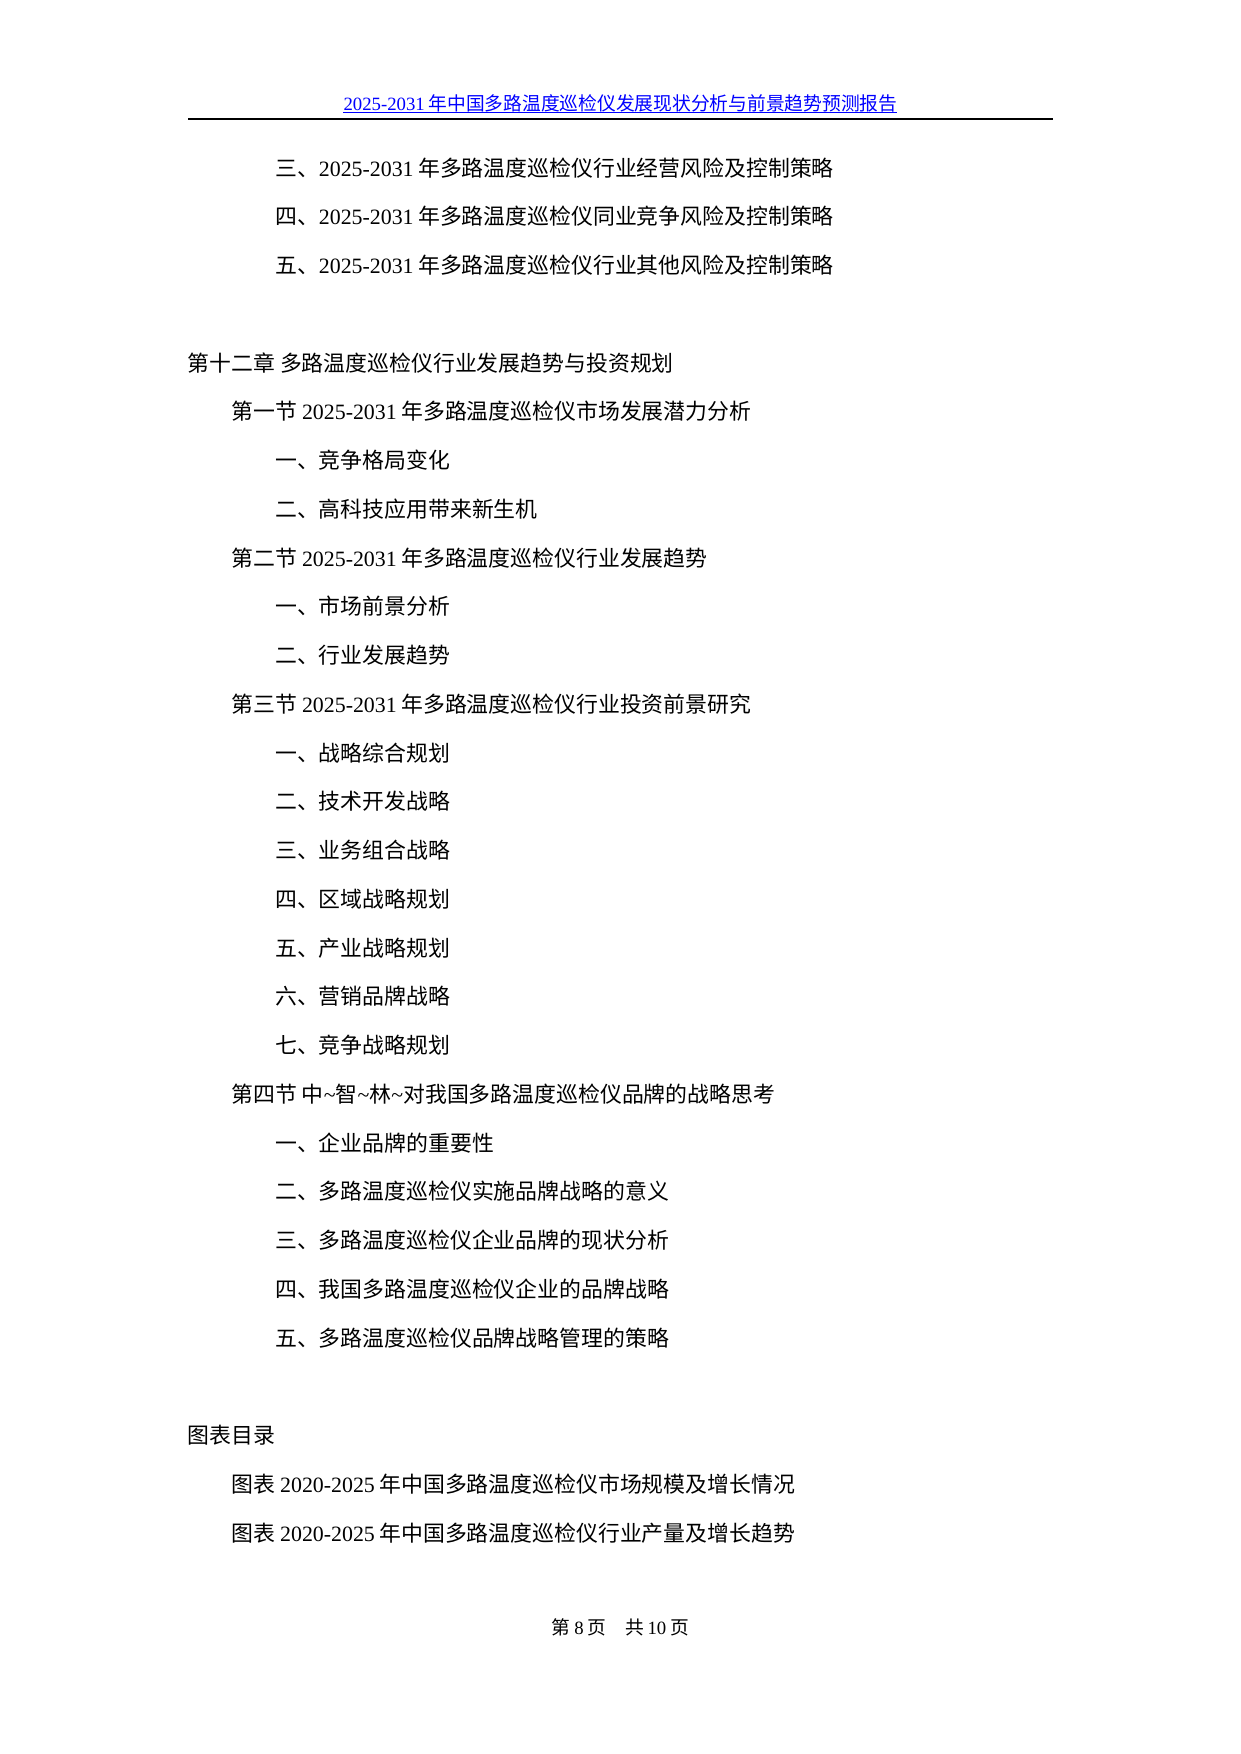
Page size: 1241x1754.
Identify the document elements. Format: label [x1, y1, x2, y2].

text [187, 150, 1053, 1548]
